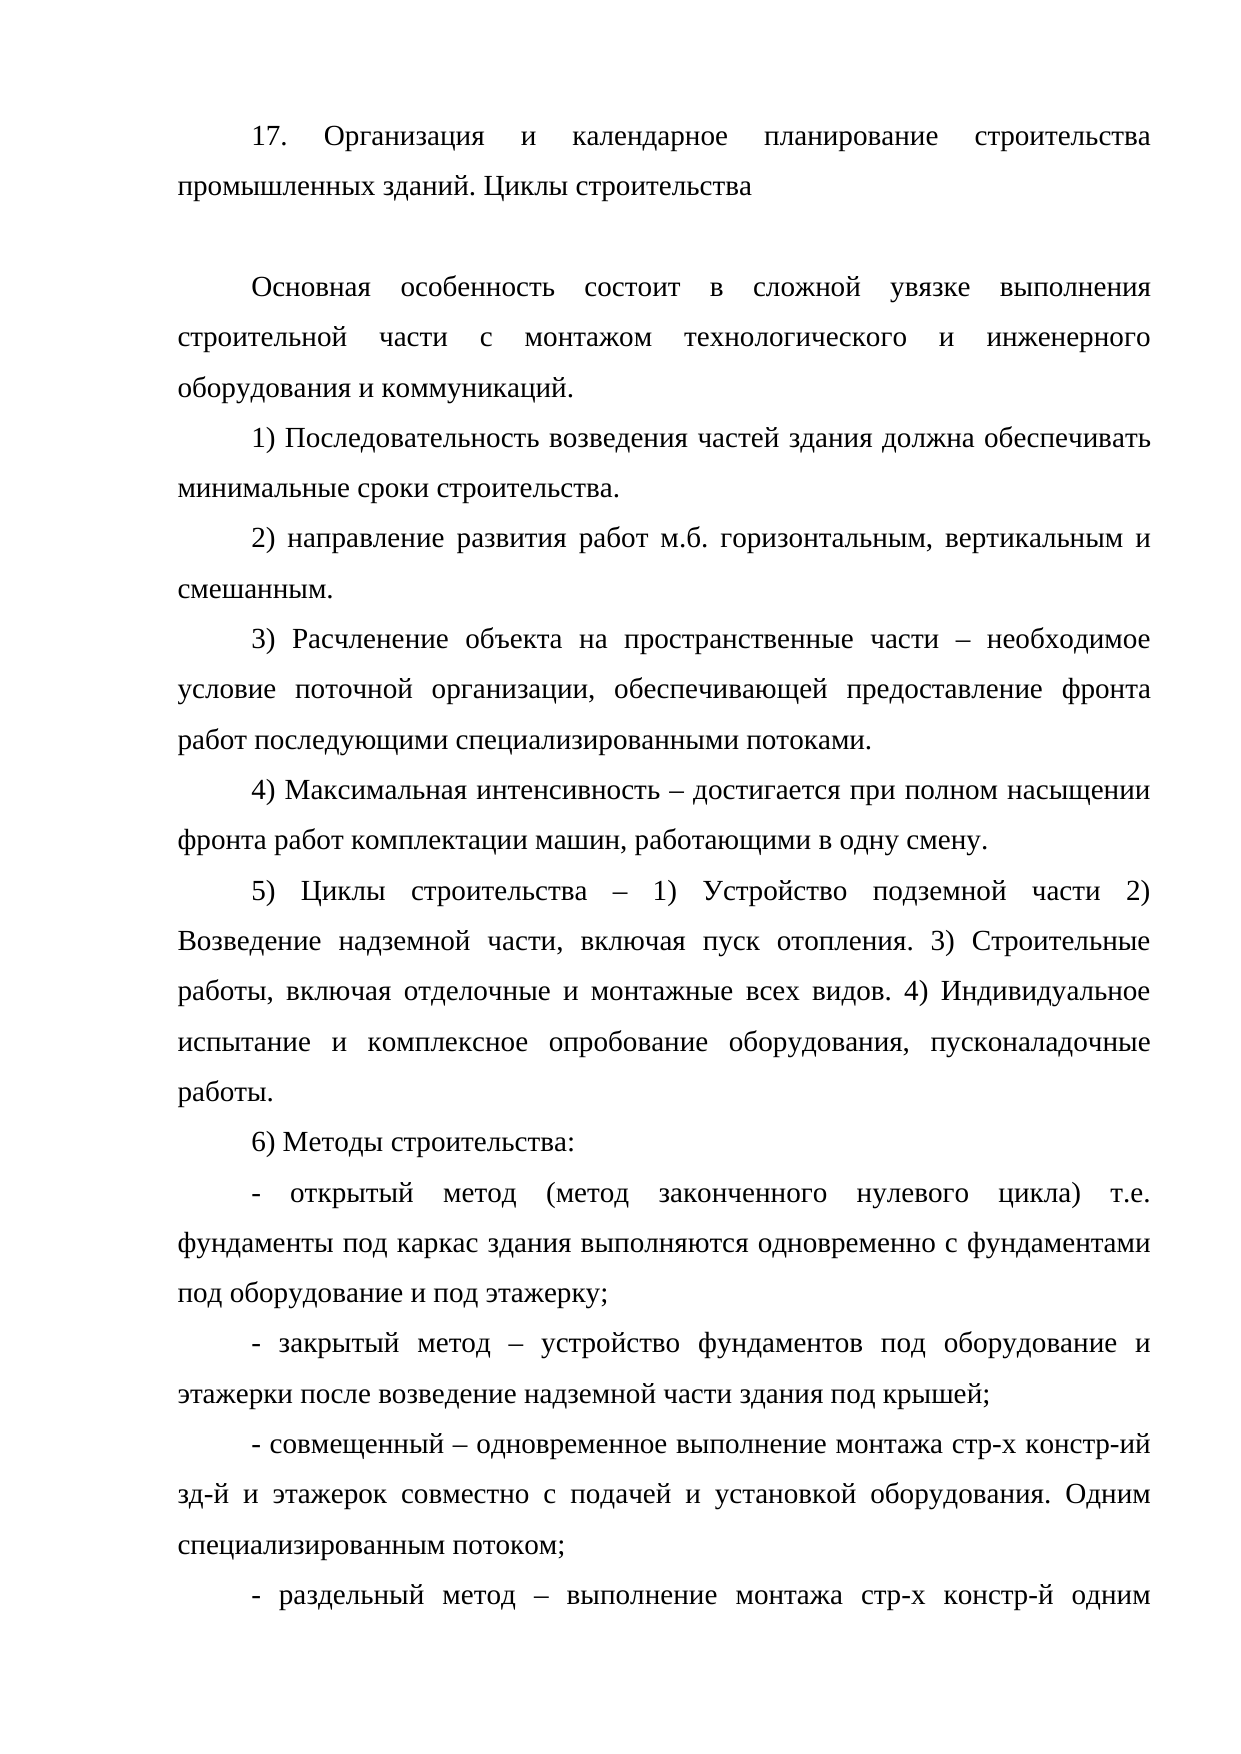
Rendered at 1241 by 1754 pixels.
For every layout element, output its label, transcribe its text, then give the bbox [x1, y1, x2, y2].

text 6) Методы строительства: [177, 1124, 1152, 1158]
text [177, 1577, 1152, 1611]
text - закрытый метод – устройство фундаментов под оборудование и этажерки после возведение надземной части здания под крышей; [177, 1326, 1152, 1409]
text Основная особенность состоит в сложной увязке выполнения строительной части с монтажом технологического и инженерного оборудования и коммуникаций. [177, 269, 1152, 403]
text 1) Последовательность возведения частей здания должна обеспечивать минимальные сроки строительства. [177, 420, 1152, 504]
text 3) Расчленение объекта на пространственные части – необходимое условие поточной организации, обеспечивающей предоставление фронта работ последующими специализированными потоками. [177, 621, 1152, 755]
text 17. Организация и календарное планирование строительства промышленных зданий. Циклы строительства [177, 118, 1152, 202]
text - совмещенный – одновременное выполнение монтажа стр-х констр-ий зд-й и этажерок совместно с подачей и установкой оборудования. Одним специализированным потоком; [177, 1426, 1152, 1560]
text 2) направление развития работ м.б. горизонтальным, вертикальным и смешанным. [177, 521, 1152, 604]
text - открытый метод (метод законченного нулевого цикла) т.е. фундаменты под каркас здания выполняются одновременно с фундаментами под оборудование и под этажерку; [177, 1175, 1152, 1309]
text 5) Циклы строительства – 1) Устройство подземной части 2) Возведение надземной части, включая пуск отопления. 3) Строительные работы, включая отделочные и монтажные всех видов. 4) Индивидуальное испытание и комплексное опробование оборудования, пусконаладочные работы. [177, 873, 1152, 1108]
text 4) Максимальная интенсивность – достигается при полном насыщении фронта работ комплектации машин, работающими в одну смену. [177, 772, 1152, 856]
